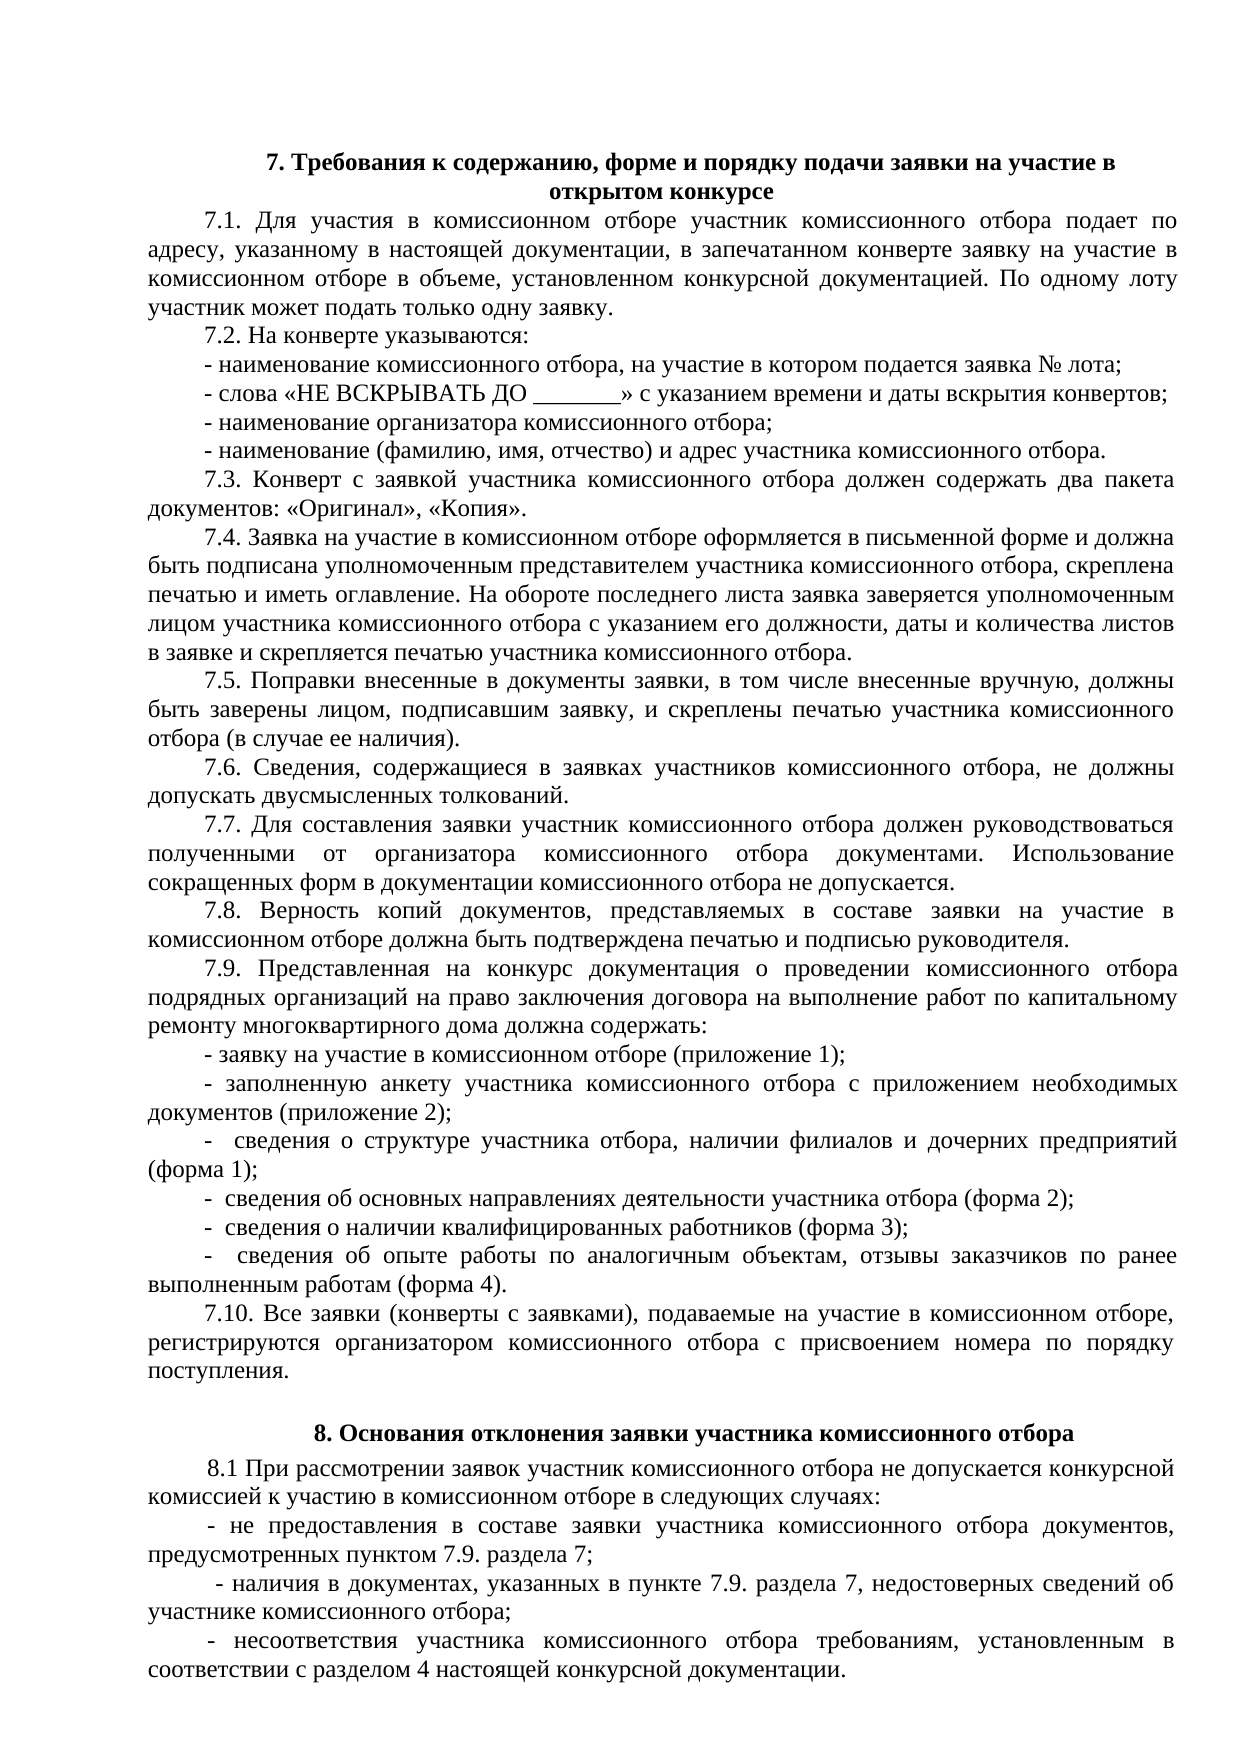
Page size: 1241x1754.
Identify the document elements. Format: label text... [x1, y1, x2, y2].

text 7.4. Заявка на участие в комиссионном отборе оформляется в письменной форме и должна быть подписана уполномоченным представителем участника комиссионного отбора, скреплена печатью и иметь оглавление. На обороте последнего листа заявка заверяется уполномоченным лицом участника комиссионного отбора с указанием его должности, даты и количества листов в заявке и скрепляется печатью участника комиссионного отбора. [148, 522, 1175, 666]
text - сведения о структуре участника отбора, наличии филиалов и дочерних предприятий (форма 1); [148, 1126, 1179, 1183]
text 8. Основания отклонения заявки участника комиссионного отбора [148, 1418, 1211, 1446]
text 7.10. Все заявки (конверты с заявками), подаваемые на участие в комиссионном отборе, регистрируются организатором комиссионного отбора с присвоением номера по порядку поступления. [148, 1298, 1175, 1384]
text 7.8. Верность копий документов, представляемых в составе заявки на участие в комиссионном отборе должна быть подтверждена печатью и подписью руководителя. [148, 896, 1175, 953]
text - заполненную анкету участника комиссионного отбора с приложением необходимых документов (приложение 2); [148, 1068, 1179, 1126]
text 7.1. Для участия в комиссионном отборе участник комиссионного отбора подает по адресу, указанному в настоящей документации, в запечатанном конверте заявку на участие в комиссионном отборе в объеме, установленном конкурсной документацией. По одному лоту участник может подать только одну заявку. [148, 206, 1179, 321]
text - слова «НЕ ВСКРЫВАТЬ ДО _______» с указанием времени и даты вскрытия конвертов; [148, 378, 1175, 407]
text - сведения об опыте работы по аналогичным объектам, отзывы заказчиков по ранее выполненным работам (форма 4). [148, 1241, 1179, 1298]
text - сведения о наличии квалифицированных работников (форма 3); [148, 1212, 1179, 1241]
text - сведения об основных направлениях деятельности участника отбора (форма 2); [148, 1183, 1179, 1212]
text - наименование комиссионного отбора, на участие в котором подается заявка № лота; [148, 349, 1175, 378]
text 7.3. Конверт с заявкой участника комиссионного отбора должен содержать два пакета документов: «Оригинал», «Копия». [148, 464, 1175, 522]
text - несоответствия участника комиссионного отбора требованиям, установленным в соответствии с разделом 4 настоящей конкурсной документации. [148, 1625, 1175, 1683]
text - наименование (фамилию, имя, отчество) и адрес участника комиссионного отбора. [148, 436, 1175, 464]
text 7.2. На конверте указываются: [148, 321, 1175, 349]
text 7. Требования к содержанию, форме и порядку подачи заявки на участие в открытом конкурсе [148, 147, 1175, 206]
text - наименование организатора комиссионного отбора; [148, 407, 1175, 436]
text 7.5. Поправки внесенные в документы заявки, в том числе внесенные вручную, должны быть заверены лицом, подписавшим заявку, и скреплены печатью участника комиссионного отбора (в случае ее наличия). [148, 666, 1175, 752]
text 7.6. Сведения, содержащиеся в заявках участников комиссионного отбора, не должны допускать двусмысленных толкований. [148, 752, 1175, 809]
text - не предоставления в составе заявки участника комиссионного отбора документов, предусмотренных пунктом 7.9. раздела 7; [148, 1510, 1175, 1568]
text 8.1 При рассмотрении заявок участник комиссионного отбора не допускается конкурсной комиссией к участию в комиссионном отборе в следующих случаях: [148, 1453, 1175, 1510]
text - наличия в документах, указанных в пункте 7.9. раздела 7, недостоверных сведений об участнике комиссионного отбора; [148, 1568, 1175, 1625]
text 7.7. Для составления заявки участник комиссионного отбора должен руководствоваться полученными от организатора комиссионного отбора документами. Использование сокращенных форм в документации комиссионного отбора не допускается. [148, 809, 1175, 896]
text 7.9. Представленная на конкурс документация о проведении комиссионного отбора подрядных организаций на право заключения договора на выполнение работ по капитальному ремонту многоквартирного дома должна содержать: [148, 953, 1179, 1039]
text - заявку на участие в комиссионном отборе (приложение 1); [148, 1039, 1179, 1068]
